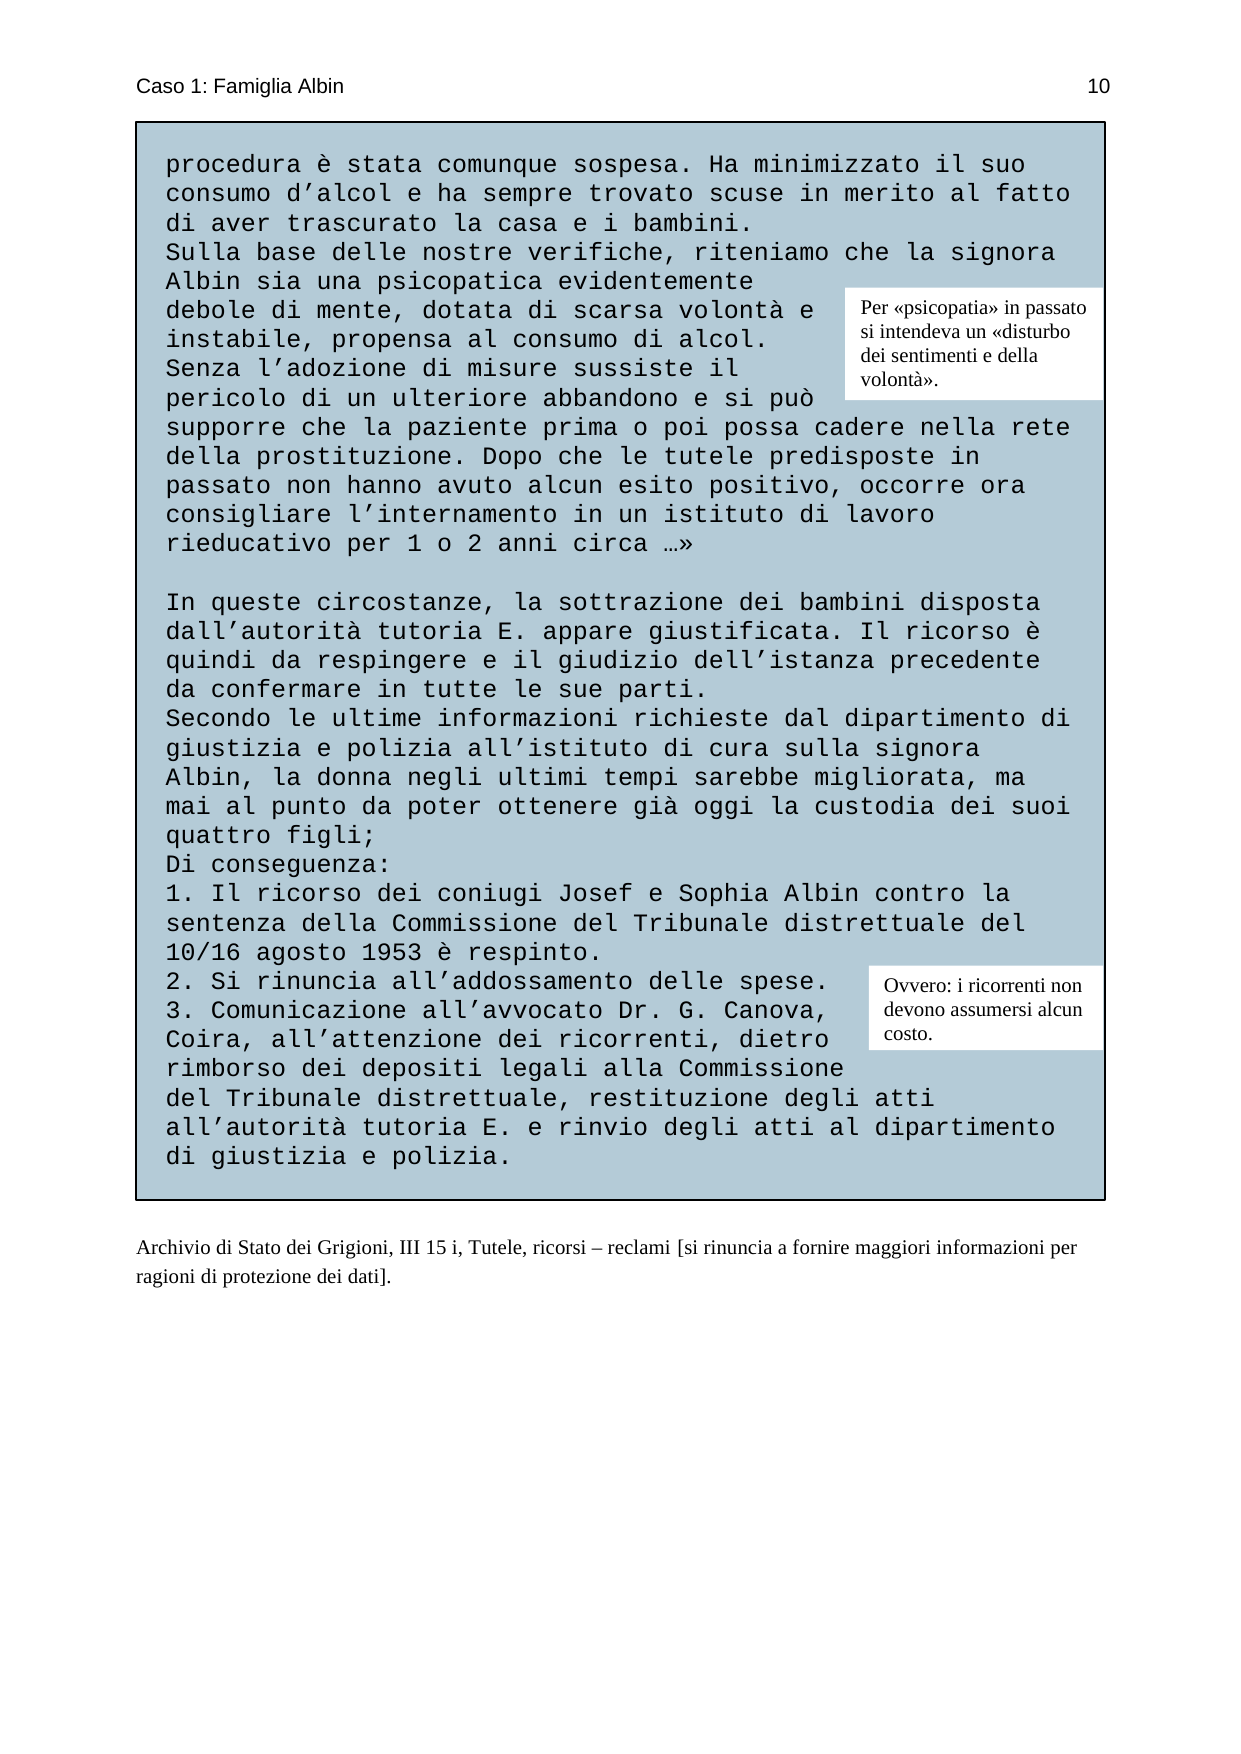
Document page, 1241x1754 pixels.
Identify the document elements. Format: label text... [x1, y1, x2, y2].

text 2. Si rinuncia all’addossamento delle spese. [165, 968, 868, 997]
text Secondo le ultime informazioni richieste dal dipartimento di giustizia e polizia all’istituto di cura sulla signora Albin, la donna negli ultimi tempi sarebbe migliorata, ma mai al punto da poter ottenere già oggi la custodia dei suoi quattro figli; [165, 705, 1081, 851]
text Di conseguenza: [165, 851, 1081, 880]
text 3. Comunicazione all’avvocato Dr. G. Canova, Coira, all’attenzione dei ricorrenti, dietro rimborso dei depositi legali alla Commissione del Tribunale distrettuale, restituzione degli atti all’autorità tutoria E. e rinvio degli atti al dipartimento di giustizia e polizia. [165, 997, 1081, 1172]
text Sulla base delle nostre verifiche, riteniamo che la signora Albin sia una psicopatica evidentemente debole di mente, dotata di scarsa volontà e instabile, propensa al consumo di alcol. Senza l’adozione di misure sussiste il pericolo di un ulteriore abbandono e si può supporre che la paziente prima o poi possa cadere nella rete della prostituzione. Dopo che le tutele predisposte in passato non hanno avuto alcun esito positivo, occorre ora consigliare l’internamento in un istituto di lavoro rieducativo per 1 o 2 anni circa …» [165, 238, 1081, 559]
text In queste circostanze, la sottrazione dei bambini disposta dall’autorità tutoria E. appare giustificata. Il ricorso è quindi da respingere e il giudizio dell’istanza precedente da confermare in tutte le sue parti. [165, 588, 1081, 705]
text 1. Il ricorso dei coniugi Josef e Sophia Albin contro la sentenza della Commissione del Tribunale distrettuale del 10/16 agosto 1953 è respinto. [165, 880, 1081, 968]
text procedura è stata comunque sospesa. Ha minimizzato il suo consumo d’alcol e ha sempre trovato scuse in merito al fatto di aver trascurato la casa e i bambini. [165, 122, 1081, 238]
text Archivio di Stato dei Grigioni, III 15 i, Tutele, ricorsi – reclami [si rinuncia a fornire maggiori informazioni per ragioni di protezione dei dati]. [136, 1230, 1122, 1288]
